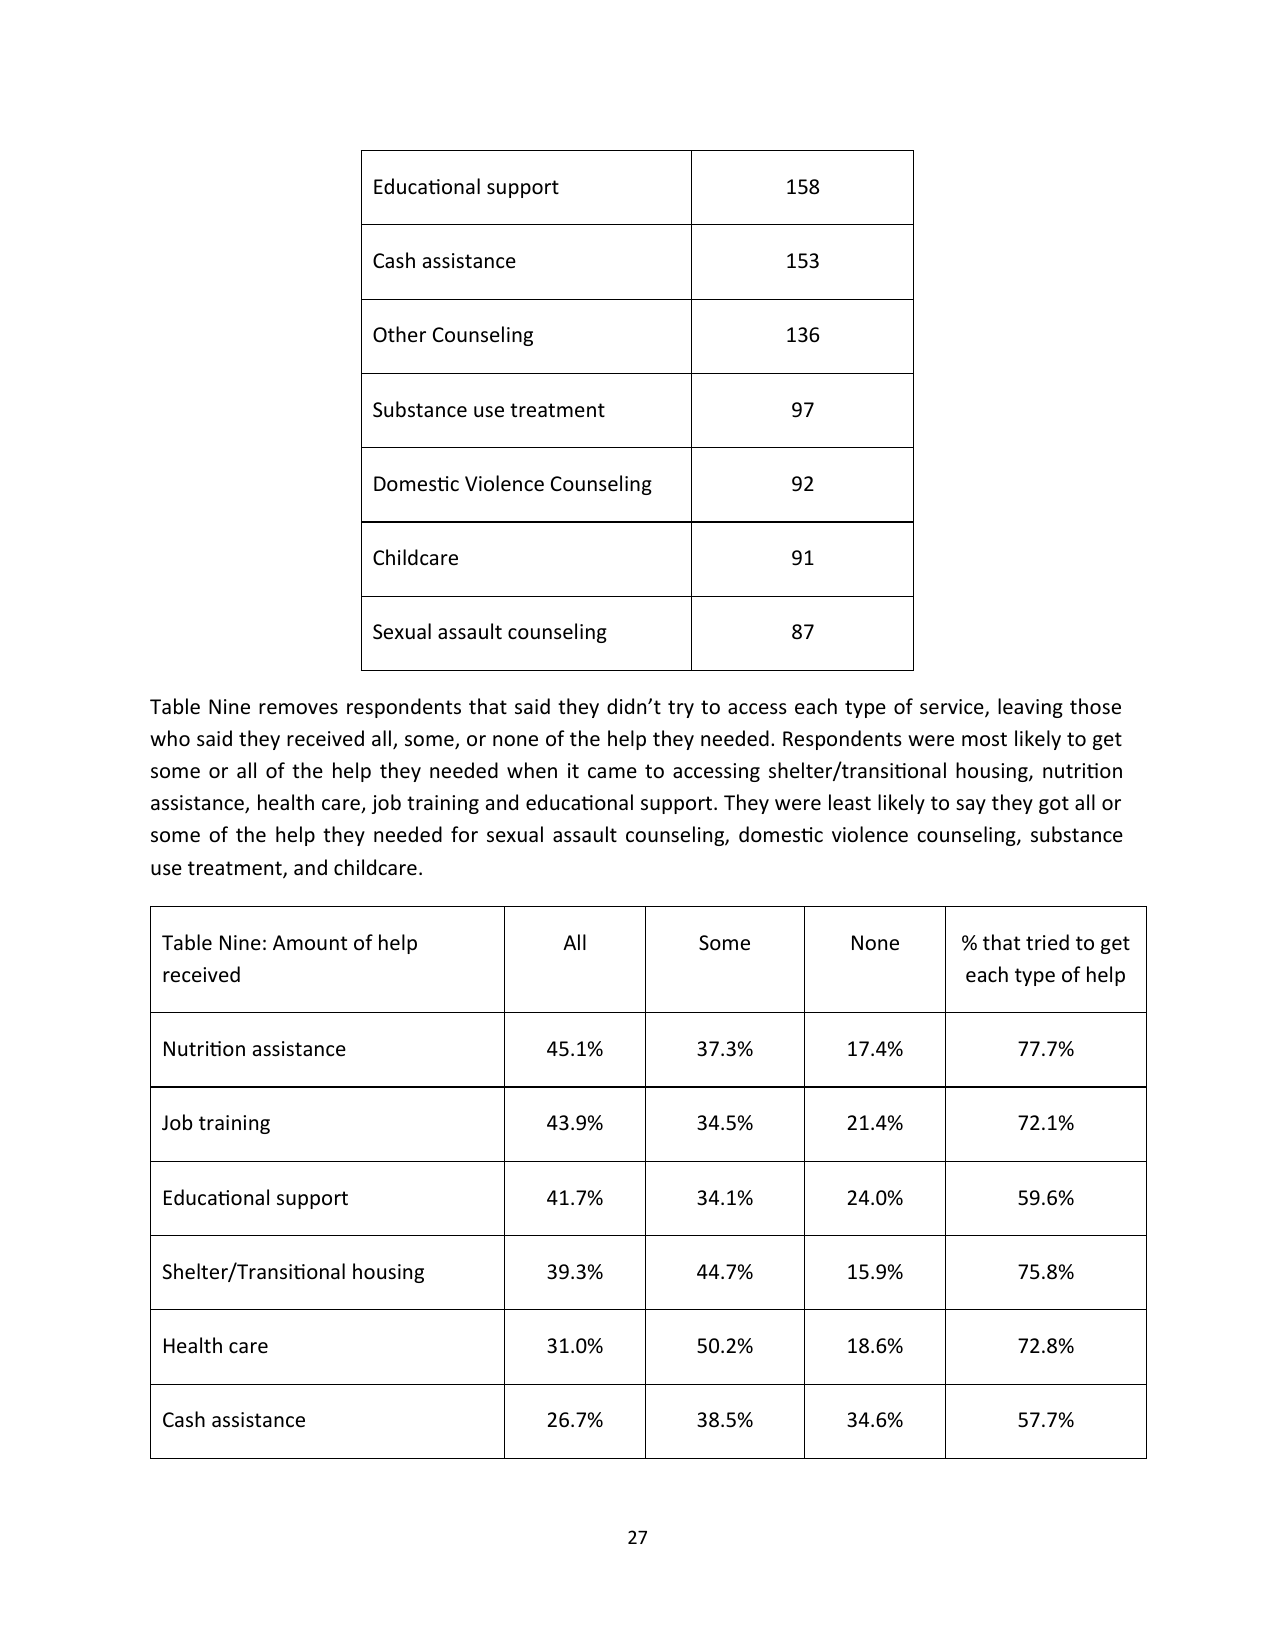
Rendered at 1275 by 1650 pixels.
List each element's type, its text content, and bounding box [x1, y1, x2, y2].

table_cell 75.8% [946, 1236, 1146, 1309]
table_cell Sexual assault counseling [362, 597, 691, 670]
table_cell 38.5% [646, 1385, 804, 1458]
table_cell Nutrition assistance [151, 1013, 504, 1086]
table_cell 34.6% [805, 1385, 945, 1458]
table_cell Childcare [362, 523, 691, 596]
table_cell 57.7% [946, 1385, 1146, 1458]
table_cell 39.3% [505, 1236, 645, 1309]
table_cell 87 [692, 597, 913, 670]
table_cell Cash assistance [362, 225, 691, 298]
table_cell Cash assistance [151, 1385, 504, 1458]
table_cell 31.0% [505, 1310, 645, 1383]
text Table Nine removes respondents that said they didn’t try to access each type of service, leaving those who said they received all, some, or none of the help they needed. Respondents were most likely to get some or all of the help they needed when it came to accessing shelter/transitional housing, nutrition assistance, health care, job training and educational support. They were least likely to say they got all or some of the help they needed for sexual assault counseling, domestic violence counseling, substance use treatment, and childcare. [150, 692, 1125, 881]
table_cell 59.6% [946, 1162, 1146, 1235]
table_cell 24.0% [805, 1162, 945, 1235]
table_cell 72.8% [946, 1310, 1146, 1383]
table_cell Health care [151, 1310, 504, 1383]
table_header % that tried to get each type of help [946, 907, 1146, 1012]
table_cell 18.6% [805, 1310, 945, 1383]
table_cell 26.7% [505, 1385, 645, 1458]
table_cell 97 [692, 374, 913, 447]
table_cell Educational support [151, 1162, 504, 1235]
table_cell Other Counseling [362, 300, 691, 373]
table_cell 43.9% [505, 1088, 645, 1161]
table_cell 34.1% [646, 1162, 804, 1235]
table_cell Shelter/Transitional housing [151, 1236, 504, 1309]
table_header All [505, 907, 645, 1012]
table_cell 15.9% [805, 1236, 945, 1309]
table_header Some [646, 907, 804, 1012]
table_cell 17.4% [805, 1013, 945, 1086]
table_cell 136 [692, 300, 913, 373]
table_cell Job training [151, 1088, 504, 1161]
table_cell 72.1% [946, 1088, 1146, 1161]
table_cell Educational support [362, 151, 691, 224]
table_cell 41.7% [505, 1162, 645, 1235]
table_cell 37.3% [646, 1013, 804, 1086]
table_cell 158 [692, 151, 913, 224]
table_cell 34.5% [646, 1088, 804, 1161]
table_cell Domestic Violence Counseling [362, 448, 691, 521]
table_cell 45.1% [505, 1013, 645, 1086]
table_cell 50.2% [646, 1310, 804, 1383]
table_cell 77.7% [946, 1013, 1146, 1086]
table_cell 153 [692, 225, 913, 298]
table_cell 91 [692, 523, 913, 596]
table_cell 44.7% [646, 1236, 804, 1309]
table_header None [805, 907, 945, 1012]
table_cell 21.4% [805, 1088, 945, 1161]
table_header Table Nine: Amount of help received [151, 907, 504, 1012]
table_cell Substance use treatment [362, 374, 691, 447]
table_cell 92 [692, 448, 913, 521]
